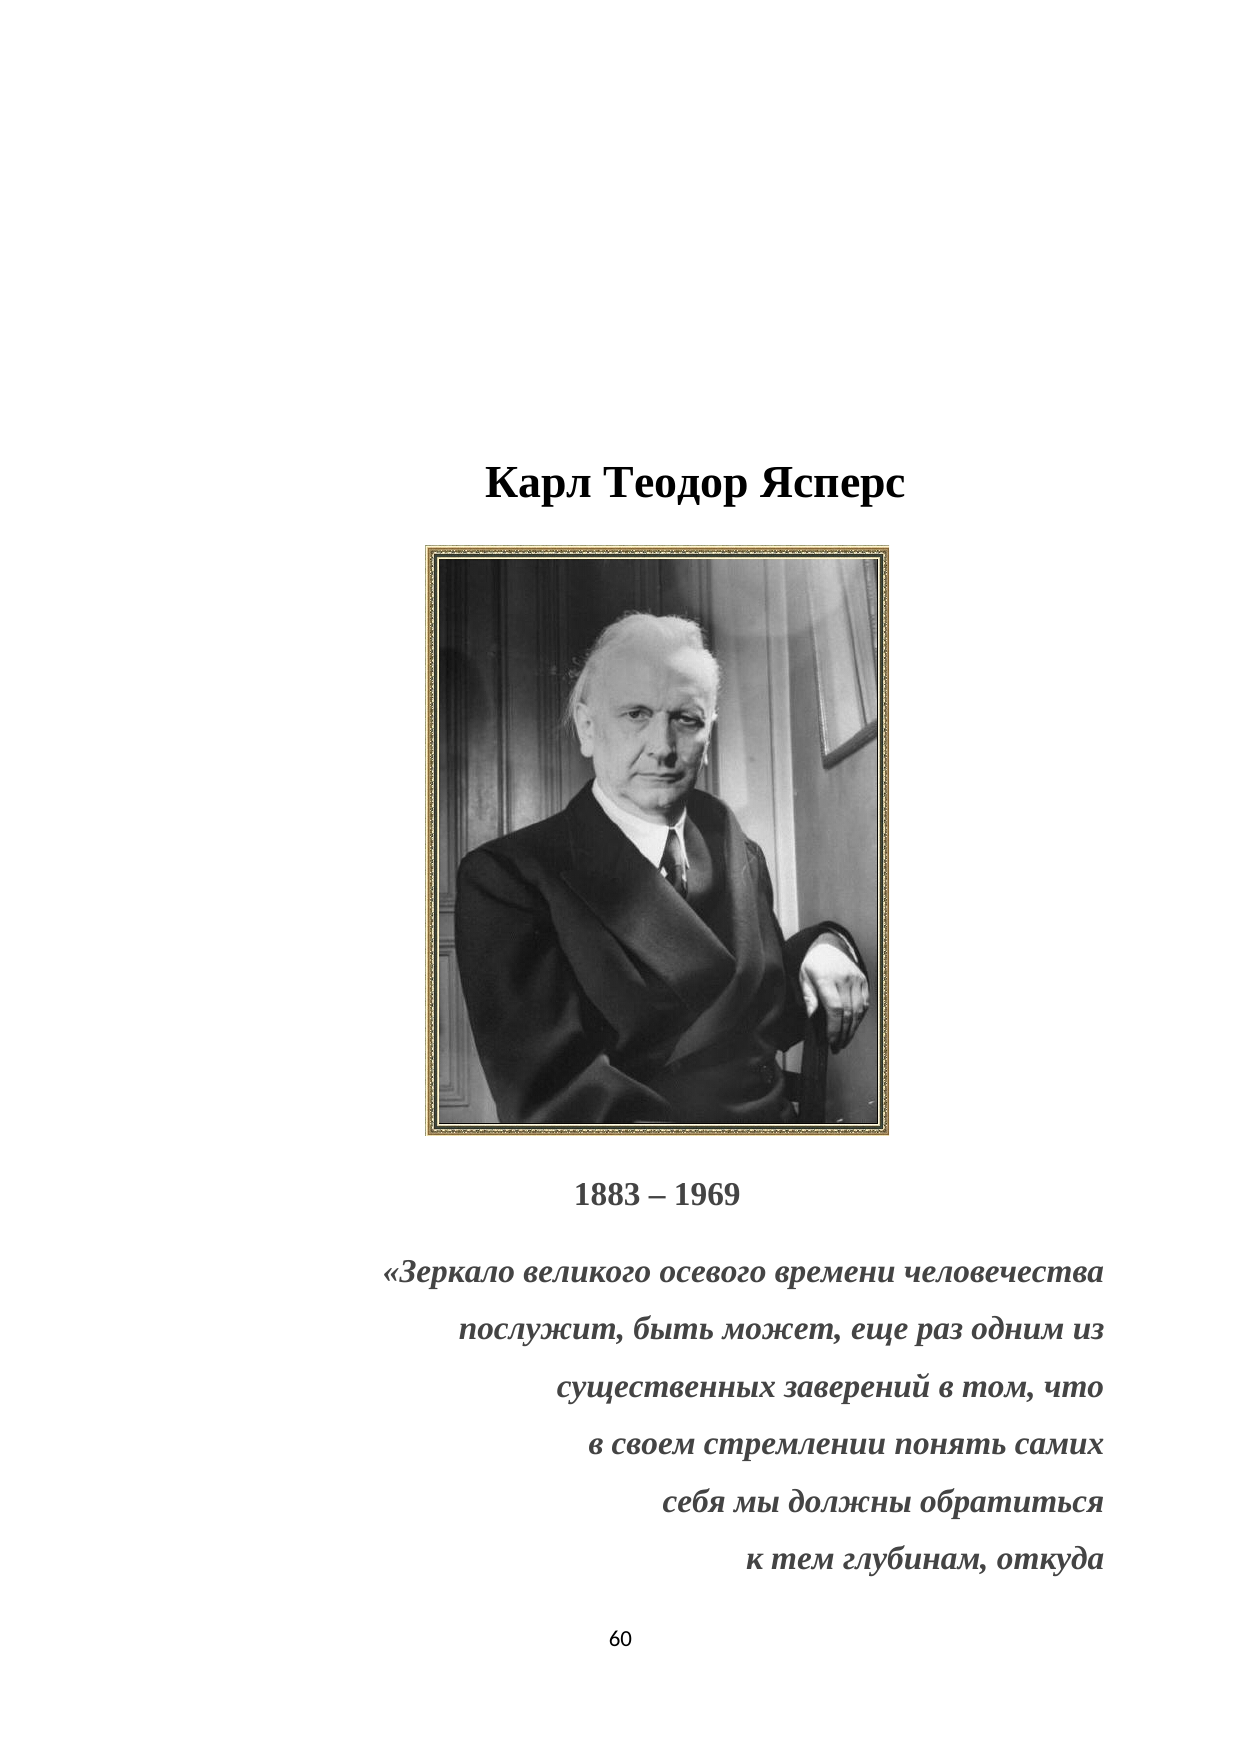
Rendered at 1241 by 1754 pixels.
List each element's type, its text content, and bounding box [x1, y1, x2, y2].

text Карл Теодор Ясперс [136, 454, 1104, 507]
text в своем стремлении понять самих [136, 1423, 1104, 1462]
text послужит, быть может, еще раз одним из [136, 1308, 1104, 1347]
picture [425, 545, 890, 1136]
text себя мы должны обратиться [136, 1481, 1104, 1519]
text 1883 – 1969 [136, 1174, 1104, 1213]
text существенных заверений в том, что [136, 1366, 1104, 1404]
text «Зеркало великого осевого времени человечества [136, 1251, 1104, 1289]
text к тем глубинам, откуда [136, 1538, 1104, 1577]
